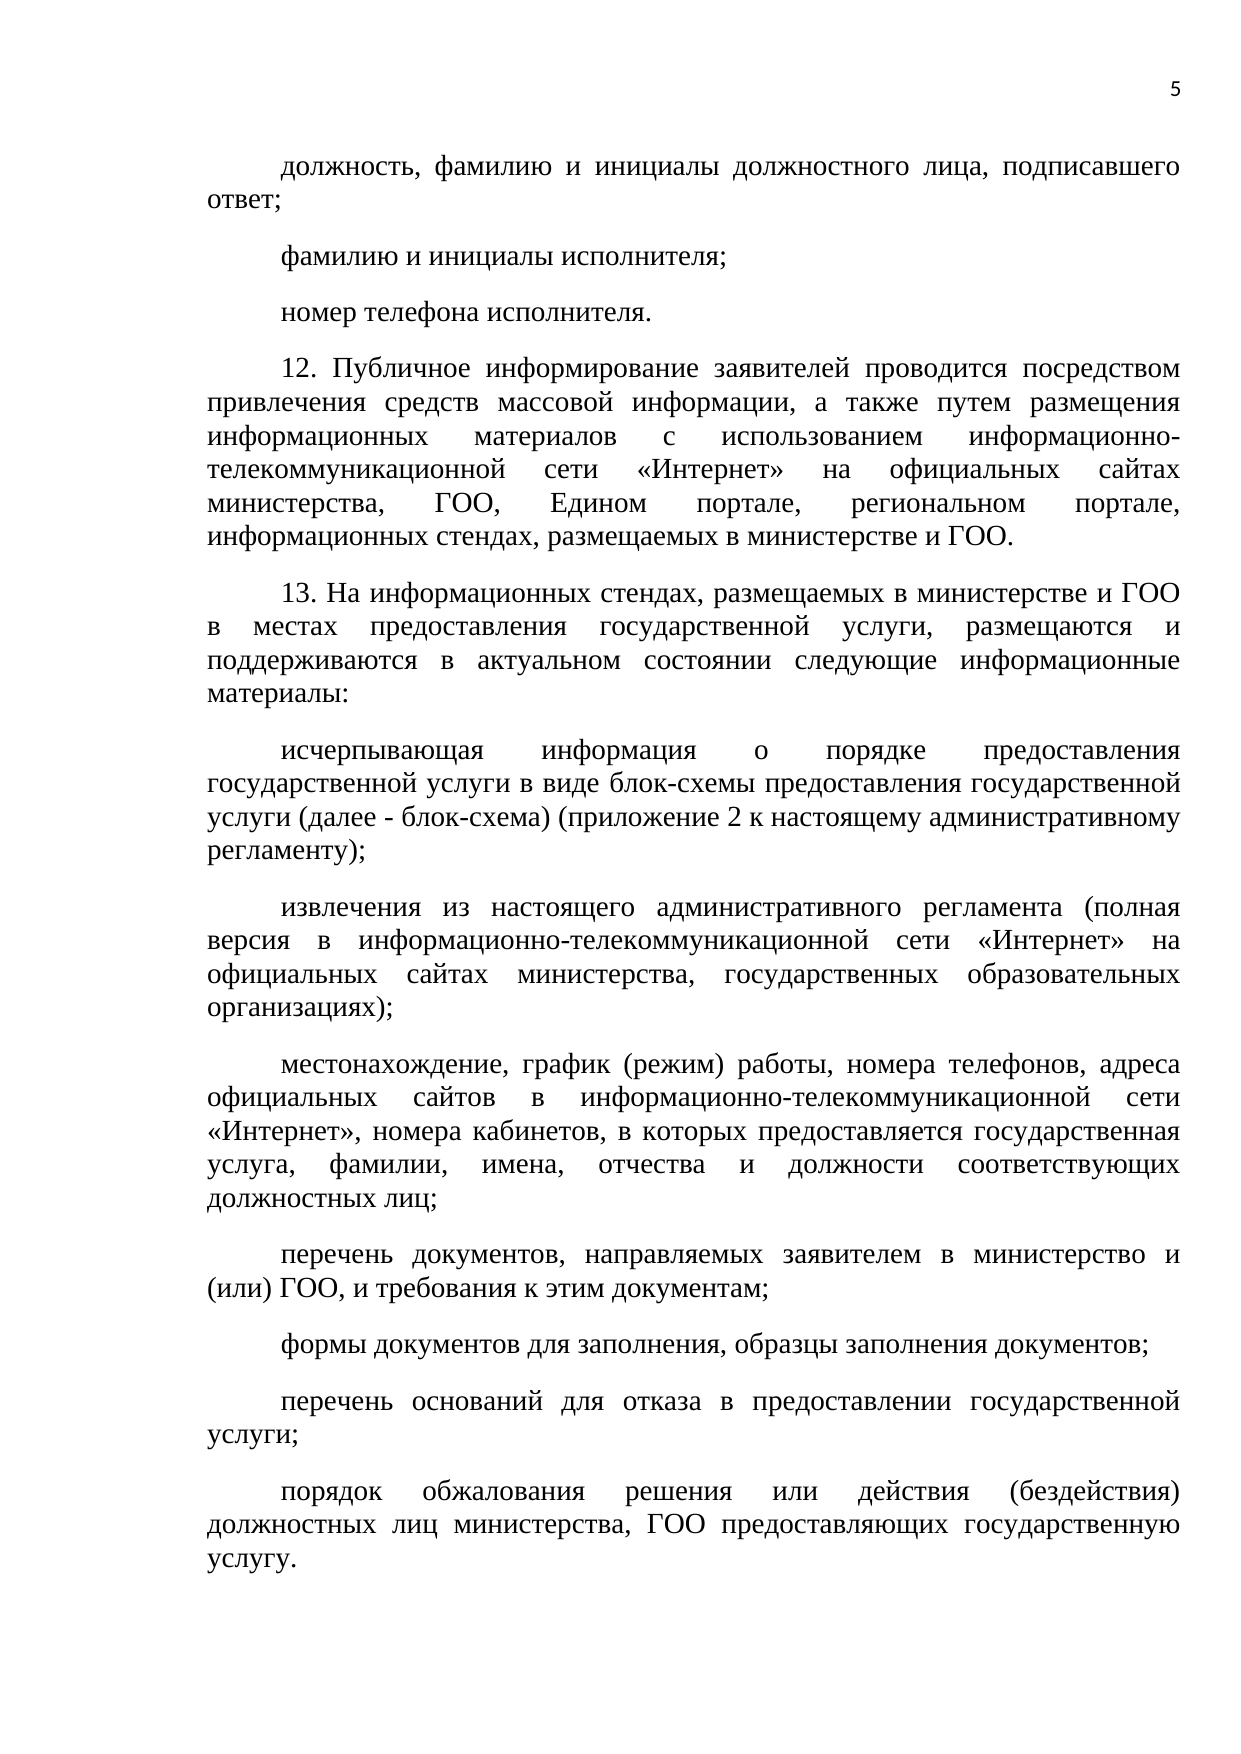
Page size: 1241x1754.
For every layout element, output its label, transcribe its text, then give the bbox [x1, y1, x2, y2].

text местонахождение, график (режим) работы, номера телефонов, адреса официальных сайтов в информационно-телекоммуникационной сети «Интернет», номера кабинетов, в которых предоставляется государственная услуга, фамилии, имена, отчества и должности соответствующих должностных лиц; [207, 1046, 1181, 1214]
text номер телефона исполнителя. [207, 294, 1181, 328]
text фамилию и инициалы исполнителя; [207, 238, 1181, 271]
text 13. На информационных стендах, размещаемых в министерстве и ГОО в местах предоставления государственной услуги, размещаются и поддерживаются в актуальном состоянии следующие информационные материалы: [207, 575, 1181, 709]
text 12. Публичное информирование заявителей проводится посредством привлечения средств массовой информации, а также путем размещения информационных материалов с использованием информационно-телекоммуникационной сети «Интернет» на официальных сайтах министерства, ГОО, Едином портале, региональном портале, информационных стендах, размещаемых в министерстве и ГОО. [207, 351, 1181, 552]
text формы документов для заполнения, образцы заполнения документов; [207, 1327, 1181, 1360]
text извлечения из настоящего административного регламента (полная версия в информационно-телекоммуникационной сети «Интернет» на официальных сайтах министерства, государственных образовательных организациях); [207, 889, 1181, 1023]
text порядок обжалования решения или действия (бездействия) должностных лиц министерства, ГОО предоставляющих государственную услугу. [207, 1473, 1181, 1574]
text перечень оснований для отказа в предоставлении государственной услуги; [207, 1383, 1181, 1450]
text исчерпывающая информация о порядке предоставления государственной услуги в виде блок-схемы предоставления государственной услуги (далее - блок-схема) (приложение 2 к настоящему административному регламенту); [207, 732, 1181, 866]
text перечень документов, направляемых заявителем в министерство и (или) ГОО, и требования к этим документам; [207, 1237, 1181, 1304]
text должность, фамилию и инициалы должностного лица, подписавшего ответ; [207, 148, 1181, 215]
